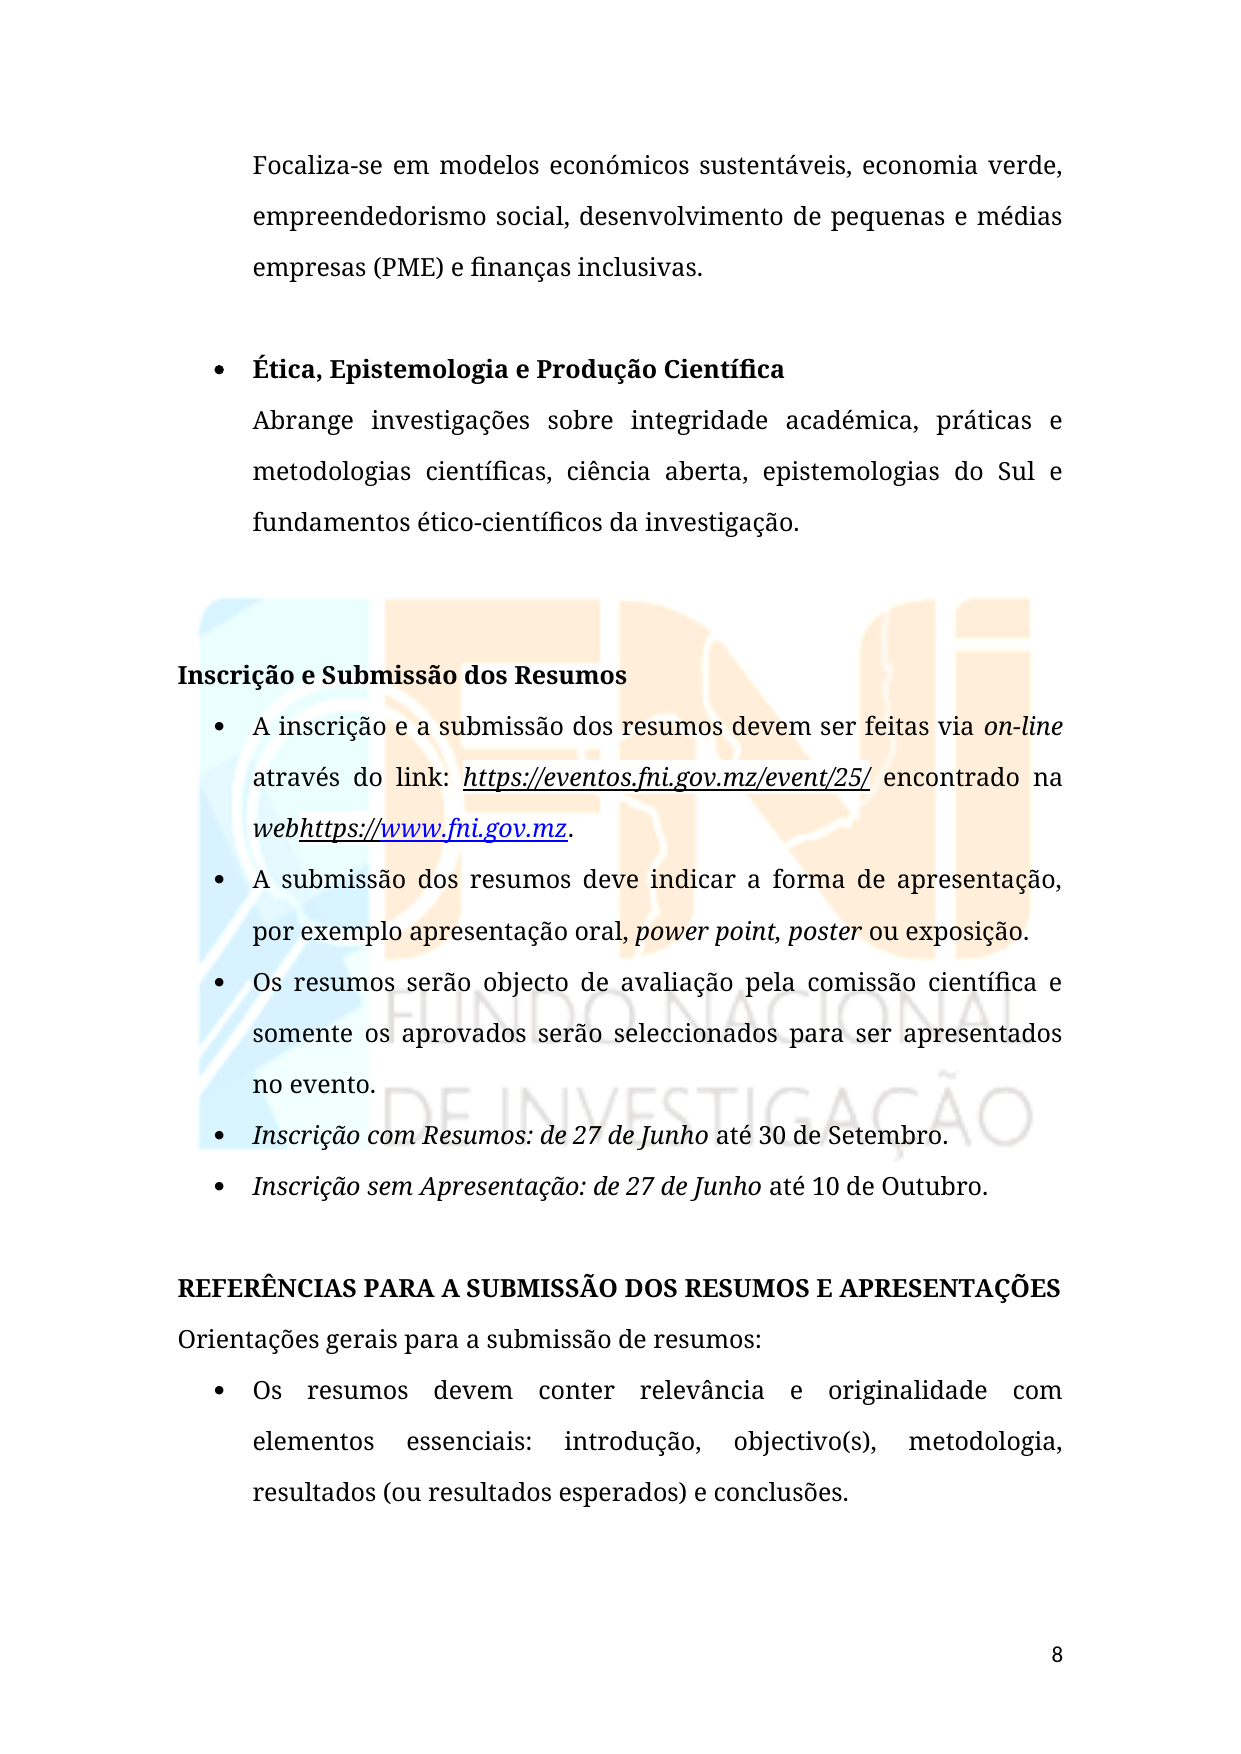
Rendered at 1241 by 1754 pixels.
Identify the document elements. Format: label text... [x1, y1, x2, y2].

text Orientações gerais para a submissão de resumos: [177, 1322, 1063, 1356]
list Inscrição sem Apresentação: de 27 de Junho até 10 de Outubro. [215, 1168, 1063, 1202]
list Ética, Epistemologia e Produção Científica [215, 352, 1063, 386]
list Os resumos serão objecto de avaliação pela comissão científica e somente os aprovados serão seleccionados para ser apresentados no evento. [215, 964, 1063, 1100]
list Inscrição com Resumos: de 27 de Junho até 30 de Setembro. [215, 1117, 1063, 1151]
list Abrange investigações sobre integridade académica, práticas e metodologias científicas, ciência aberta, epistemologias do Sul e fundamentos ético-científicos da investigação. [252, 403, 1063, 539]
text Inscrição e Submissão dos Resumos [177, 658, 1063, 692]
list Os resumos devem conter relevância e originalidade com elementos essenciais: introdução, objectivo(s), metodologia, resultados (ou resultados esperados) e conclusões. [215, 1373, 1063, 1509]
list Focaliza-se em modelos económicos sustentáveis, economia verde, empreendedorismo social, desenvolvimento de pequenas e médias empresas (PME) e finanças inclusivas. [252, 148, 1063, 284]
list A inscrição e a submissão dos resumos devem ser feitas via on-line através do link: https://eventos.fni.gov.mz/event/25/ encontrado na webhttps://www.fni.gov.mz. [215, 709, 1063, 845]
text REFERÊNCIAS PARA A SUBMISSÃO DOS RESUMOS E APRESENTAÇÕES [177, 1271, 1063, 1304]
list A submissão dos resumos deve indicar a forma de apresentação, por exemplo apresentação oral, power point, poster ou exposição. [215, 862, 1063, 947]
